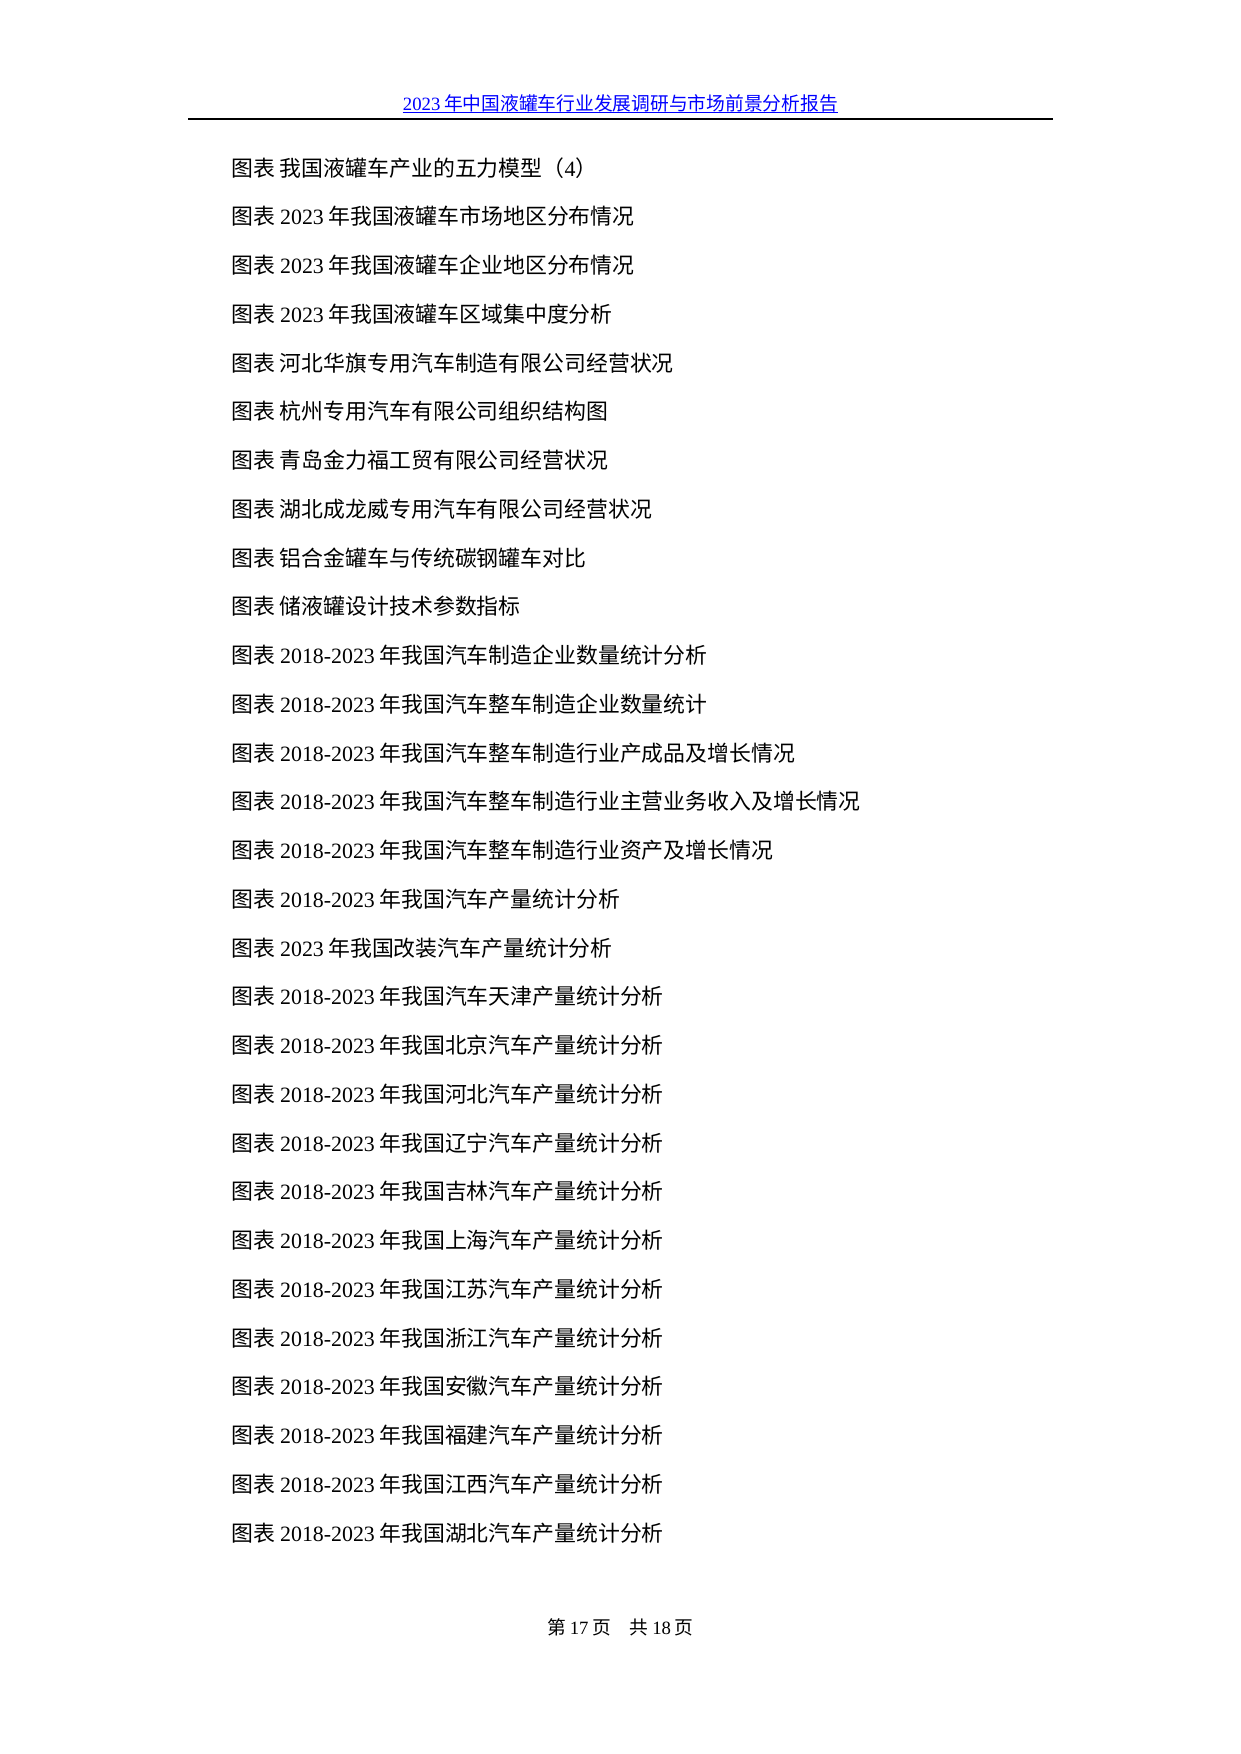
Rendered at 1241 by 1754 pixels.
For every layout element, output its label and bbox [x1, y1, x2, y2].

text [187, 150, 1053, 1548]
